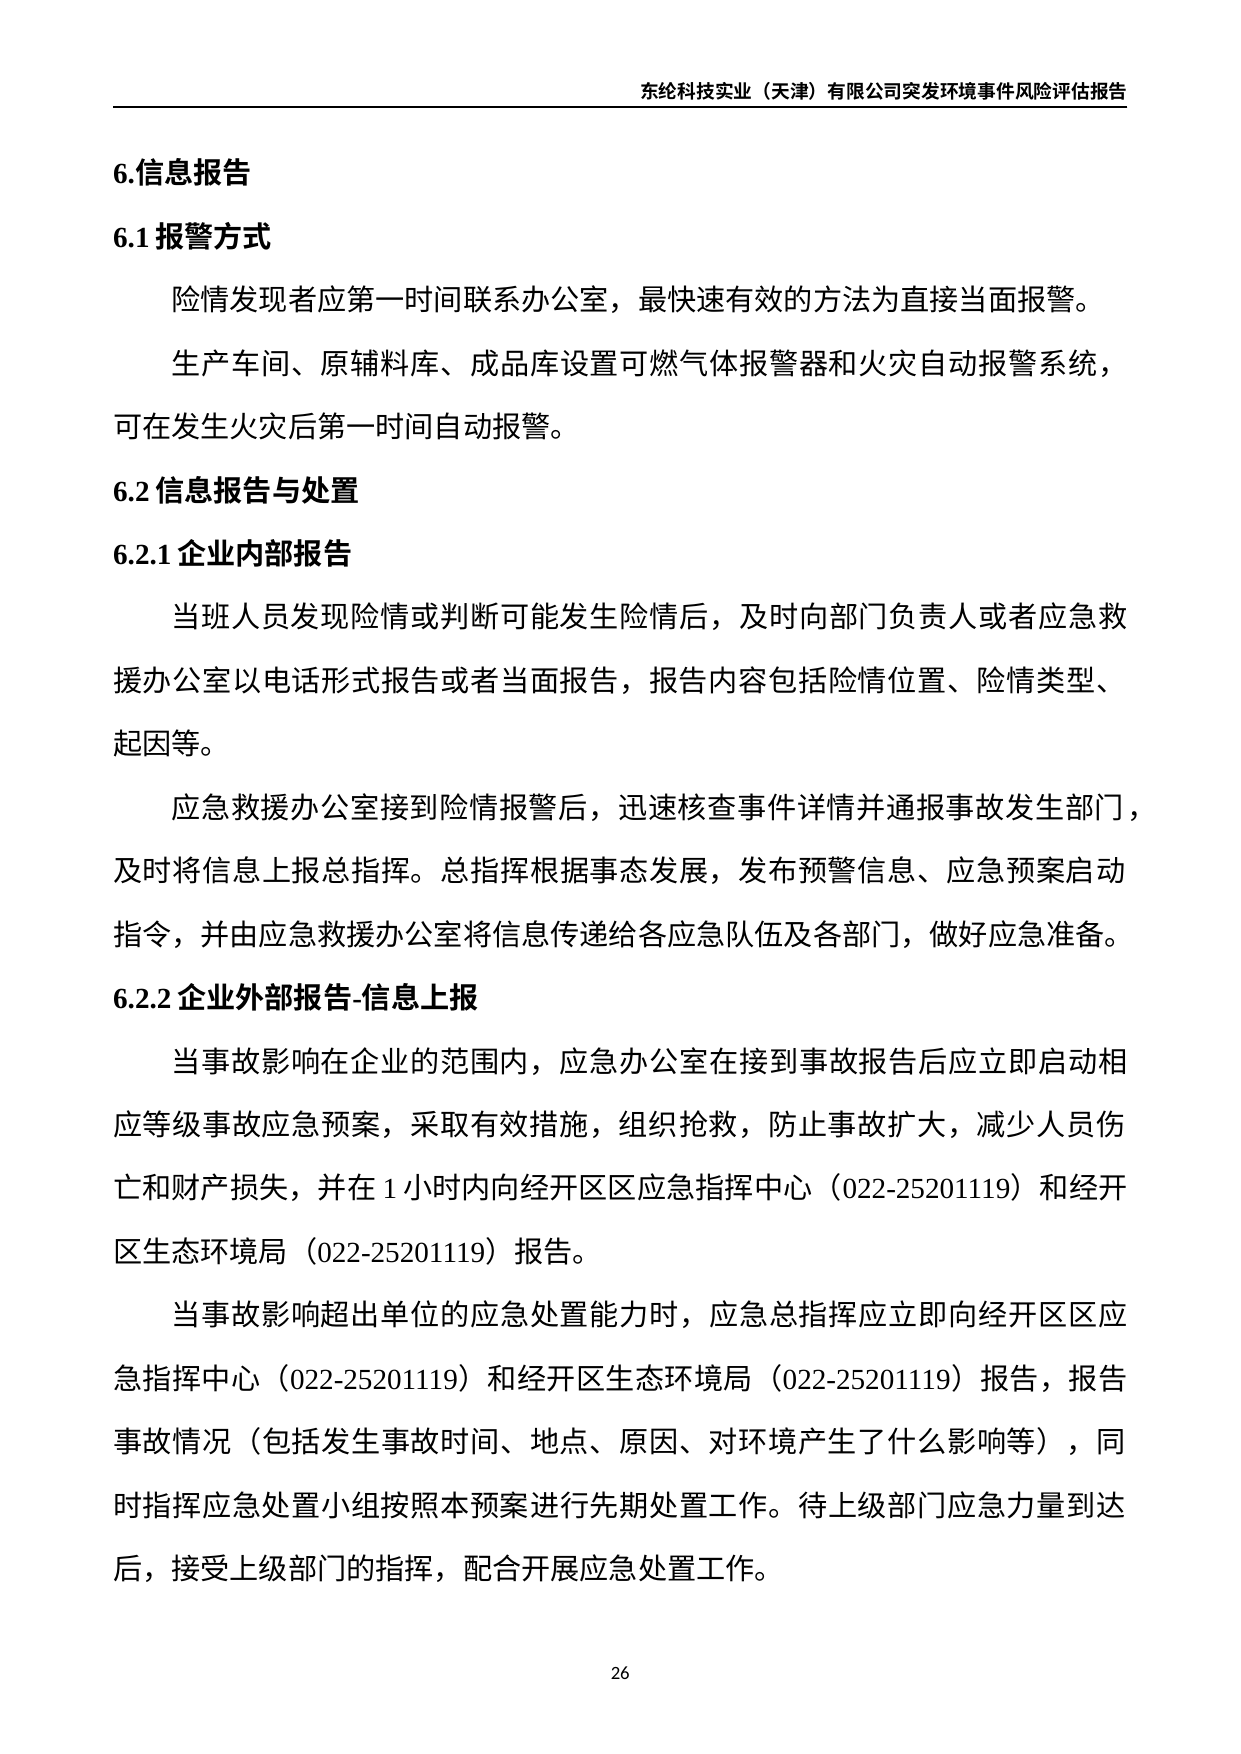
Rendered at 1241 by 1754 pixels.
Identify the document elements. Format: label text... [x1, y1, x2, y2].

text 当班人员发现险情或判断可能发生险情后，及时向部门负责人或者应急救援办公室以电话形式报告或者当面报告，报告内容包括险情位置、险情类型、起因等。 [113, 594, 1127, 763]
text 生产车间、原辅料库、成品库设置可燃气体报警器和火灾自动报警系统，可在发生火灾后第一时间自动报警。 [113, 340, 1127, 446]
text 6.1报警方式 [113, 213, 1127, 256]
text 应急救援办公室接到险情报警后，迅速核查事件详情并通报事故发生部门，及时将信息上报总指挥。总指挥根据事态发展，发布预警信息、应急预案启动指令，并由应急救援办公室将信息传递给各应急队伍及各部门，做好应急准备。 [113, 784, 1127, 953]
text 6.2.2企业外部报告-信息上报 [113, 975, 1127, 1017]
text 当事故影响在企业的范围内，应急办公室在接到事故报告后应立即启动相应等级事故应急预案，采取有效措施，组织抢救，防止事故扩大，减少人员伤亡和财产损失，并在1小时内向经开区区应急指挥中心（022-25201119）和经开区生态环境局（022-25201119）报告。 [113, 1038, 1127, 1271]
text 6.2信息报告与处置 [113, 467, 1127, 509]
text 险情发现者应第一时间联系办公室，最快速有效的方法为直接当面报警。 [113, 277, 1127, 319]
text 6.2.1企业内部报告 [113, 531, 1127, 573]
text 当事故影响超出单位的应急处置能力时，应急总指挥应立即向经开区区应急指挥中心（022-25201119）和经开区生态环境局（022-25201119）报告，报告事故情况（包括发生事故时间、地点、原因、对环境产生了什么影响等），同时指挥应急处置小组按照本预案进行先期处置工作。待上级部门应急力量到达后，接受上级部门的指挥，配合开展应急处置工作。 [113, 1292, 1127, 1588]
text 6.信息报告 [113, 150, 1127, 192]
